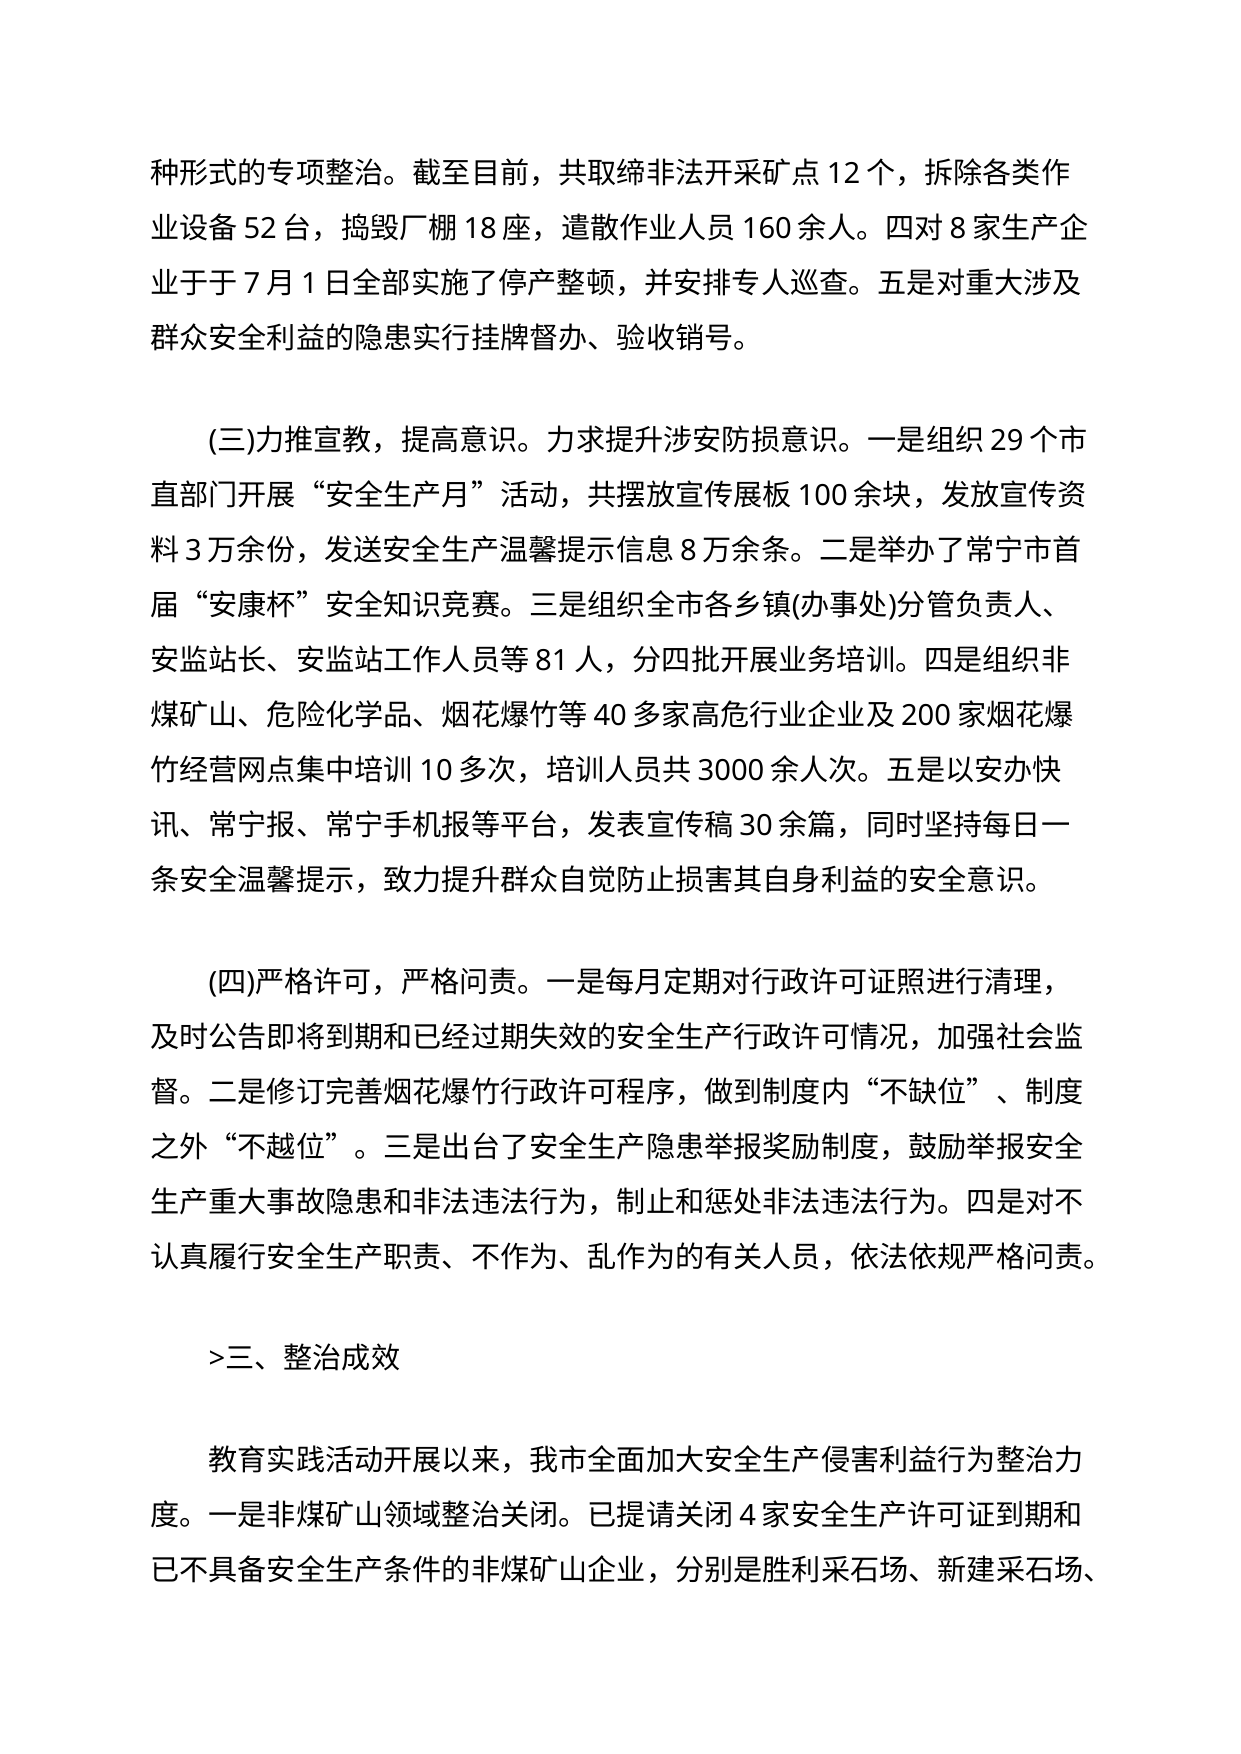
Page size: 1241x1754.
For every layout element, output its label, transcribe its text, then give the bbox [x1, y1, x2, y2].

text (三)力推宣教，提高意识。力求提升涉安防损意识。一是组织29个市直部门开展“安全生产月”活动，共摆放宣传展板100余块，发放宣传资料3万余份，发送安全生产温馨提示信息8万余条。二是举办了常宁市首届“安康杯”安全知识竞赛。三是组织全市各乡镇(办事处)分管负责人、安监站长、安监站工作人员等81人，分四批开展业务培训。四是组织非煤矿山、危险化学品、烟花爆竹等40多家高危行业企业及200家烟花爆竹经营网点集中培训 10多次，培训人员共3000余人次。五是以安办快讯、常宁报、常宁手机报等平台，发表宣传稿30余篇，同时坚持每日一条安全温馨提示，致力提升群众自觉防止损害其自身利益的安全意识。 [150, 417, 1090, 899]
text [150, 1437, 1090, 1589]
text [150, 150, 1090, 357]
text (四)严格许可，严格问责。一是每月定期对行政许可证照进行清理，及时公告即将到期和已经过期失效的安全生产行政许可情况，加强社会监督。二是修订完善烟花爆竹行政许可程序，做到制度内“不缺位”、制度之外“不越位”。三是出台了安全生产隐患举报奖励制度，鼓励举报安全生产重大事故隐患和非法违法行为，制止和惩处非法违法行为。四是对不认真履行安全生产职责、不作为、乱作为的有关人员，依法依规严格问责。 [150, 958, 1090, 1275]
text >三、整治成效 [150, 1335, 1090, 1377]
